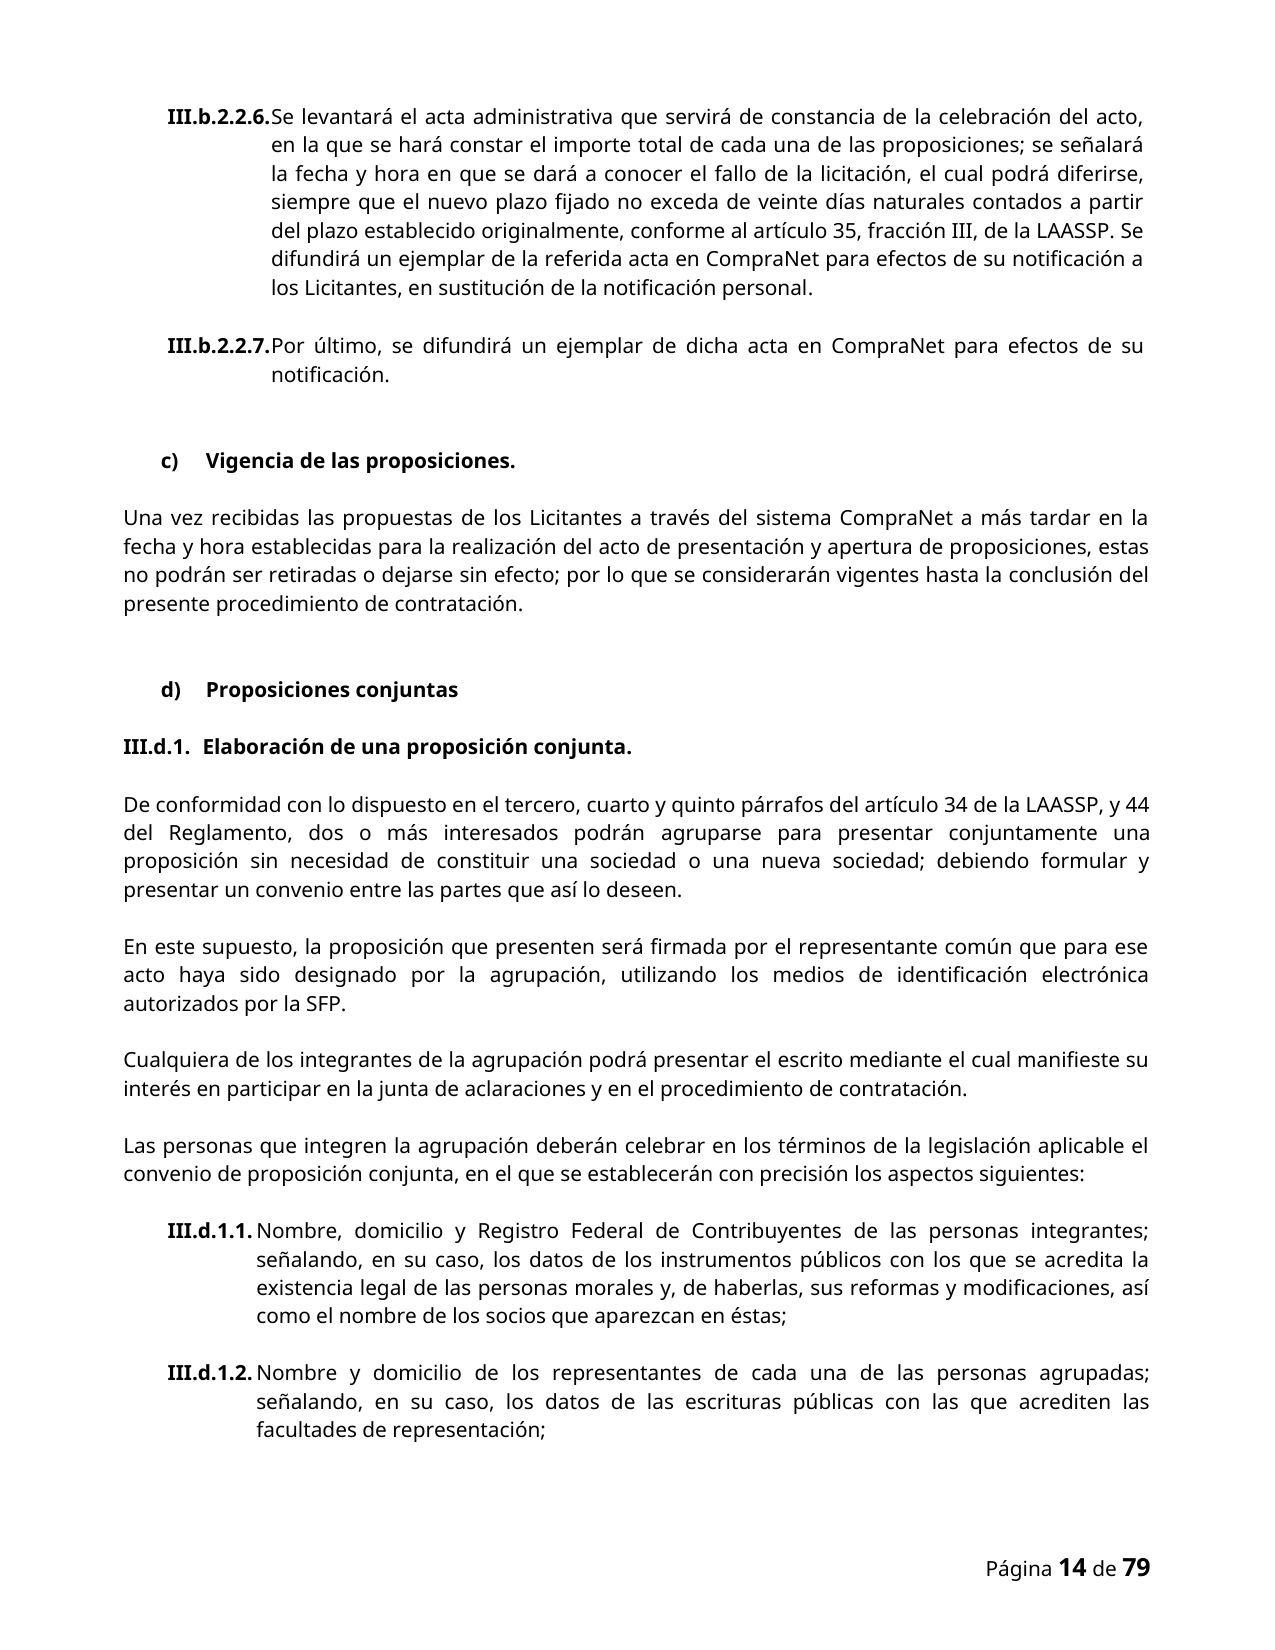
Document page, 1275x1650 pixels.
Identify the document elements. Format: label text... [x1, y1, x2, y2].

text En este supuesto, la proposición que presenten será firmada por el representante común que para ese acto haya sido designado por la agrupación, utilizando los medios de identificación electrónica autorizados por la SFP. [123, 932, 1151, 1017]
list Nombre, domicilio y Registro Federal de Contribuyentes de las personas integrantes; señalando, en su caso, los datos de los instrumentos públicos con los que se acredita la existencia legal de las personas morales y, de haberlas, sus reformas y modificaciones, así como el nombre de los socios que aparezcan en éstas; [167, 1216, 1151, 1330]
text Cualquiera de los integrantes de la agrupación podrá presentar el escrito mediante el cual manifieste su interés en participar en la junta de aclaraciones y en el procedimiento de contratación. [123, 1046, 1151, 1102]
list Se levantará el acta administrativa que servirá de constancia de la celebración del acto, en la que se hará constar el importe total de cada una de las proposiciones; se señalará la fecha y hora en que se dará a conocer el fallo de la licitación, el cual podrá diferirse, siempre que el nuevo plazo fijado no exceda de veinte días naturales contados a partir del plazo establecido originalmente, conforme al artículo 35, fracción III, de la LAASSP. Se difundirá un ejemplar de la referida acta en CompraNet para efectos de su notificación a los Licitantes, en sustitución de la notificación personal. [167, 102, 1145, 301]
list Nombre y domicilio de los representantes de cada una de las personas agrupadas; señalando, en su caso, los datos de las escrituras públicas con las que acrediten las facultades de representación; [167, 1358, 1151, 1444]
subtitle Proposiciones conjuntas [161, 676, 1151, 704]
subtitle Elaboración de una proposición conjunta. [123, 732, 1151, 761]
text Una vez recibidas las propuestas de los Licitantes a través del sistema CompraNet a más tardar en la fecha y hora establecidas para la realización del acto de presentación y apertura de proposiciones, estas no podrán ser retiradas o dejarse sin efecto; por lo que se considerarán vigentes hasta la conclusión del presente procedimiento de contratación. [123, 503, 1151, 617]
subtitle Vigencia de las proposiciones. [161, 447, 1151, 475]
text Las personas que integren la agrupación deberán celebrar en los términos de la legislación aplicable el convenio de proposición conjunta, en el que se establecerán con precisión los aspectos siguientes: [123, 1131, 1151, 1188]
list Por último, se difundirá un ejemplar de dicha acta en CompraNet para efectos de su notificación. [167, 331, 1145, 388]
text De conformidad con lo dispuesto en el tercero, cuarto y quinto párrafos del artículo 34 de la LAASSP, y 44 del Reglamento, dos o más interesados podrán agruparse para presentar conjuntamente una proposición sin necesidad de constituir una sociedad o una nueva sociedad; debiendo formular y presentar un convenio entre las partes que así lo deseen. [123, 790, 1151, 903]
